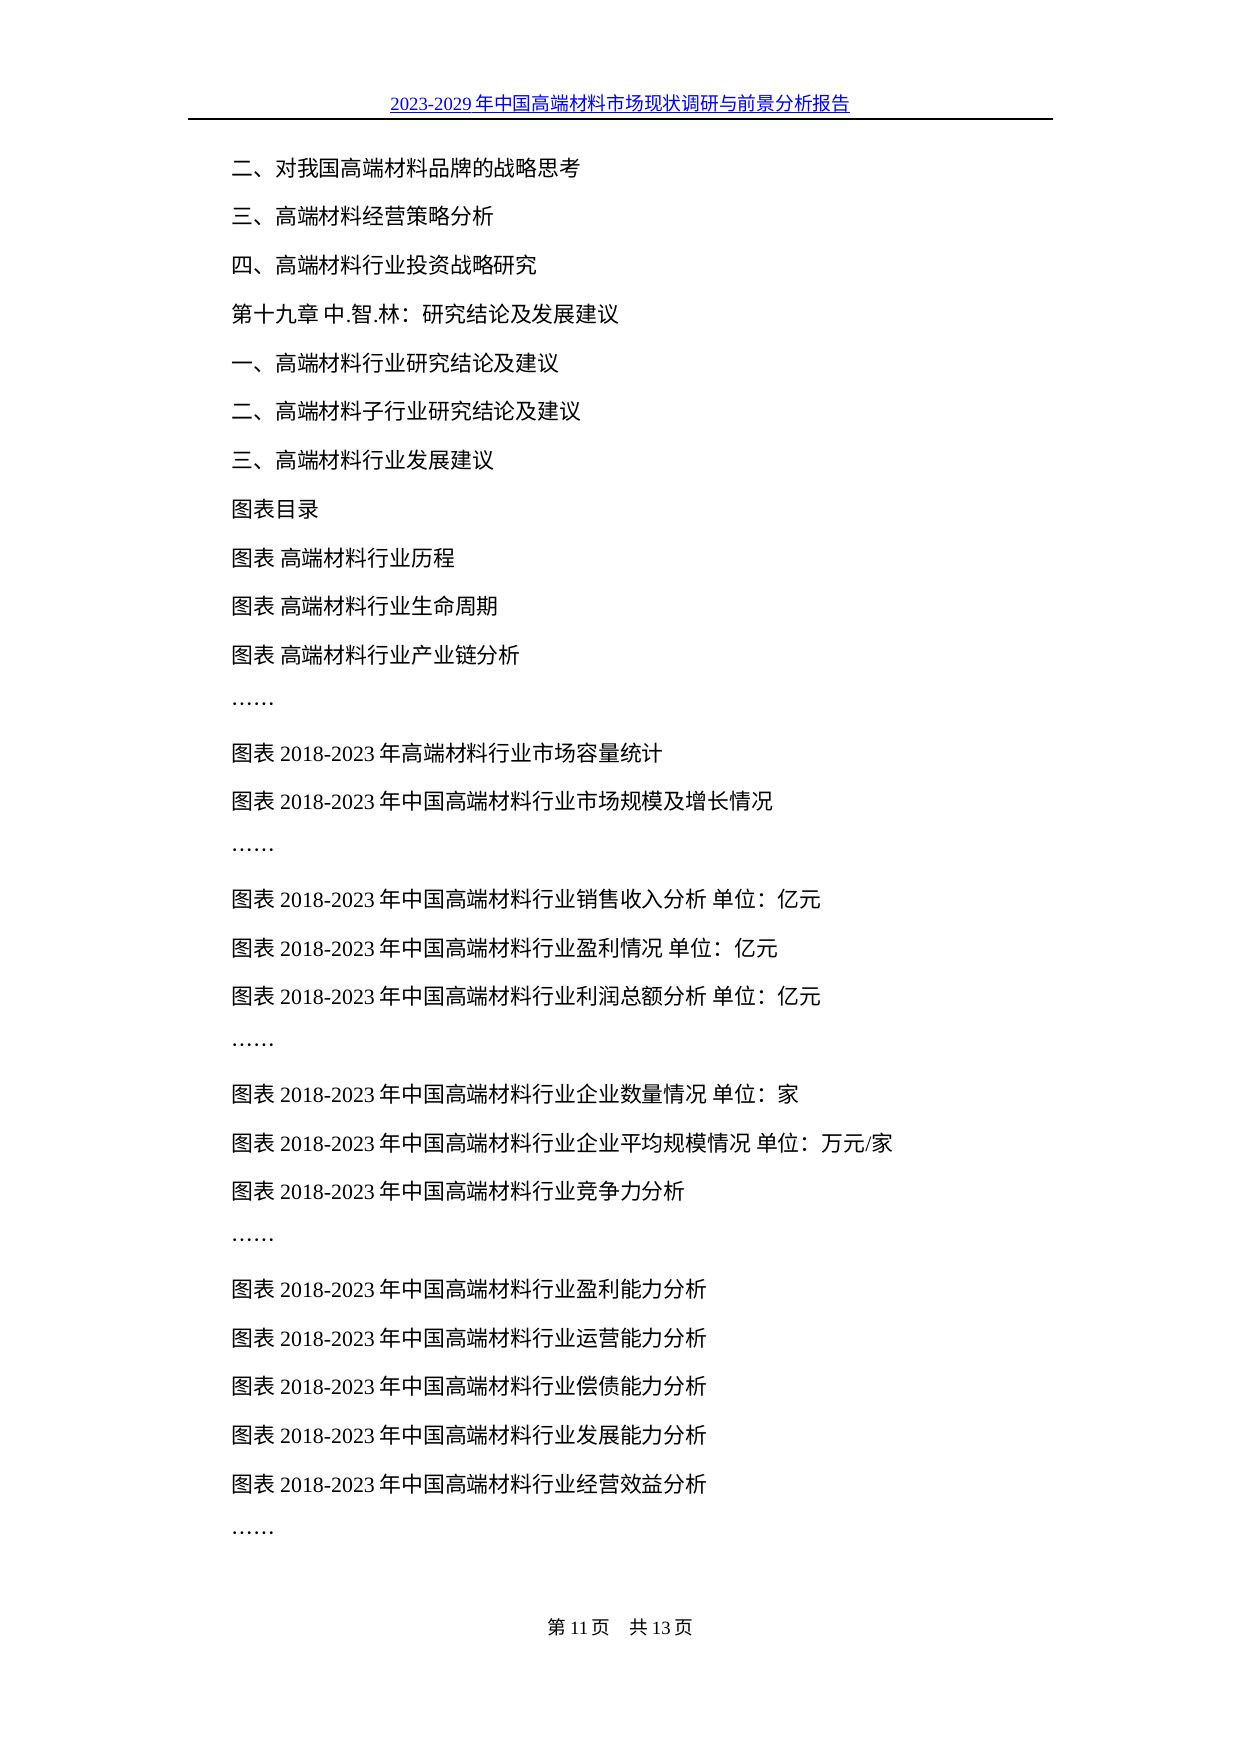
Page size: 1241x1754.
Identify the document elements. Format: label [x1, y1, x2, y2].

text [187, 150, 1053, 1548]
